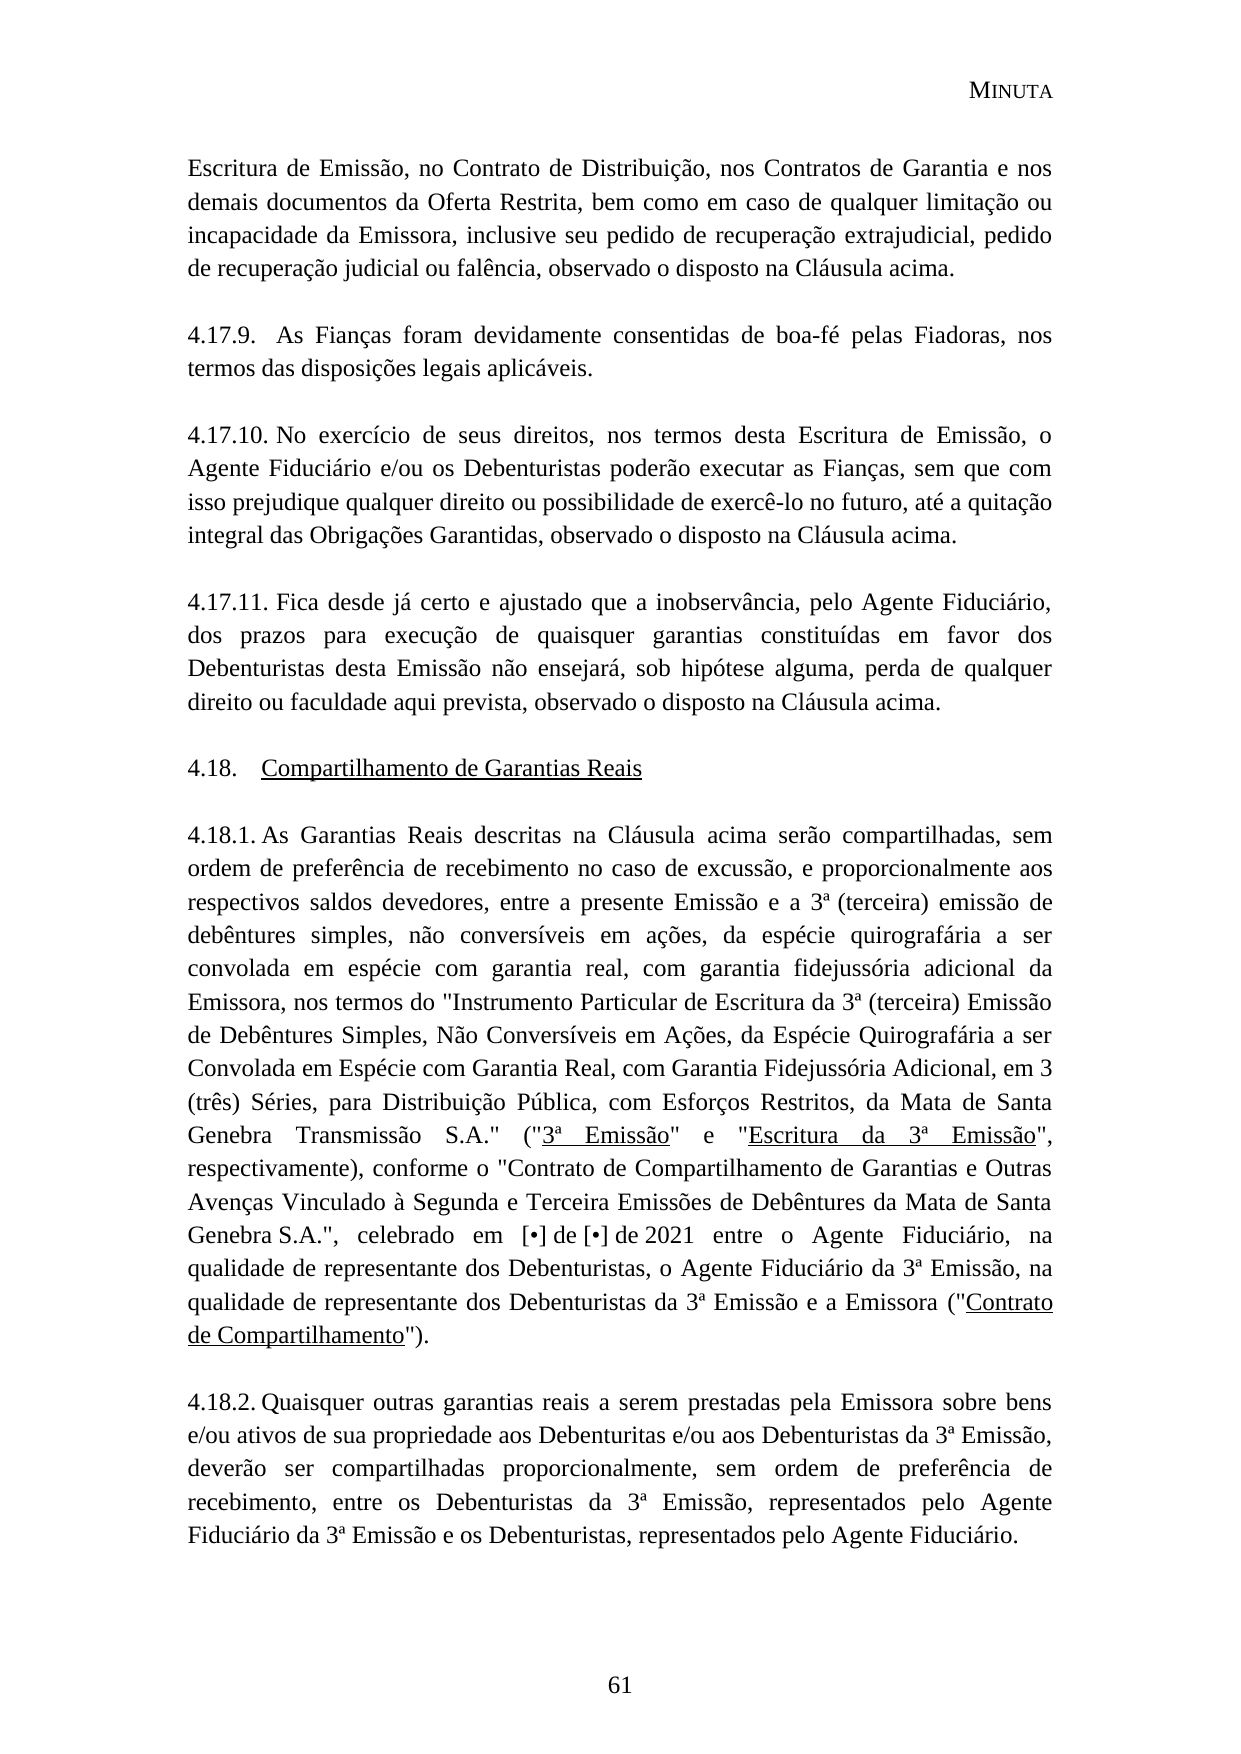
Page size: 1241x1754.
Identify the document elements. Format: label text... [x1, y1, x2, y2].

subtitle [187, 150, 1053, 283]
subtitle Compartilhamento de Garantias Reais [187, 750, 1053, 783]
subtitle As Garantias Reais descritas na Cláusula 4.16.1 acima serão compartilhadas, sem ordem de preferência de recebimento no caso de excussão, e proporcionalmente aos respectivos saldos devedores, entre a presente Emissão e a 3ª (terceira) emissão de debêntures simples, não conversíveis em ações, da espécie quirografária a ser convolada em espécie com garantia real, com garantia fidejussória adicional da Emissora, nos termos do "Instrumento Particular de Escritura da 3ª (terceira) Emissão de Debêntures Simples, Não Conversíveis em Ações, da Espécie Quirografária a ser Convolada em Espécie com Garantia Real, com Garantia Fidejussória Adicional, em 3 (três) Séries, para Distribuição Pública, com Esforços Restritos, da Mata de Santa Genebra Transmissão S.A." ("3ª Emissão" e "Escritura da 3ª Emissão", respectivamente), conforme o "Contrato de Compartilhamento de Garantias e Outras Avenças Vinculado à Segunda e Terceira Emissões de Debêntures da Mata de Santa Genebra S.A.", celebrado em [•] de [•] de 2021 entre o Agente Fiduciário, na qualidade de representante dos Debenturistas, o Agente Fiduciário da 3ª Emissão, na qualidade de representante dos Debenturistas da 3ª Emissão e a Emissora ("Contrato de Compartilhamento"). [187, 817, 1053, 1350]
subtitle As Fianças foram devidamente consentidas de boa-fé pelas Fiadoras, nos termos das disposições legais aplicáveis. [187, 317, 1053, 383]
subtitle Fica desde já certo e ajustado que a inobservância, pelo Agente Fiduciário, dos prazos para execução de quaisquer garantias constituídas em favor dos Debenturistas desta Emissão não ensejará, sob hipótese alguma, perda de qualquer direito ou faculdade aqui prevista, observado o disposto na Cláusula 4.17.4 acima. [187, 583, 1053, 717]
subtitle No exercício de seus direitos, nos termos desta Escritura de Emissão, o Agente Fiduciário e/ou os Debenturistas poderão executar as Fianças, sem que com isso prejudique qualquer direito ou possibilidade de exercê-lo no futuro, até a quitação integral das Obrigações Garantidas, observado o disposto na Cláusula 4.17.4 acima. [187, 417, 1053, 550]
subtitle Quaisquer outras garantias reais a serem prestadas pela Emissora sobre bens e/ou ativos de sua propriedade aos Debenturitas e/ou aos Debenturistas da 3ª Emissão, deverão ser compartilhadas proporcionalmente, sem ordem de preferência de recebimento, entre os Debenturistas da 3ª Emissão, representados pelo Agente Fiduciário da 3ª Emissão e os Debenturistas, representados pelo Agente Fiduciário. [187, 1383, 1053, 1550]
